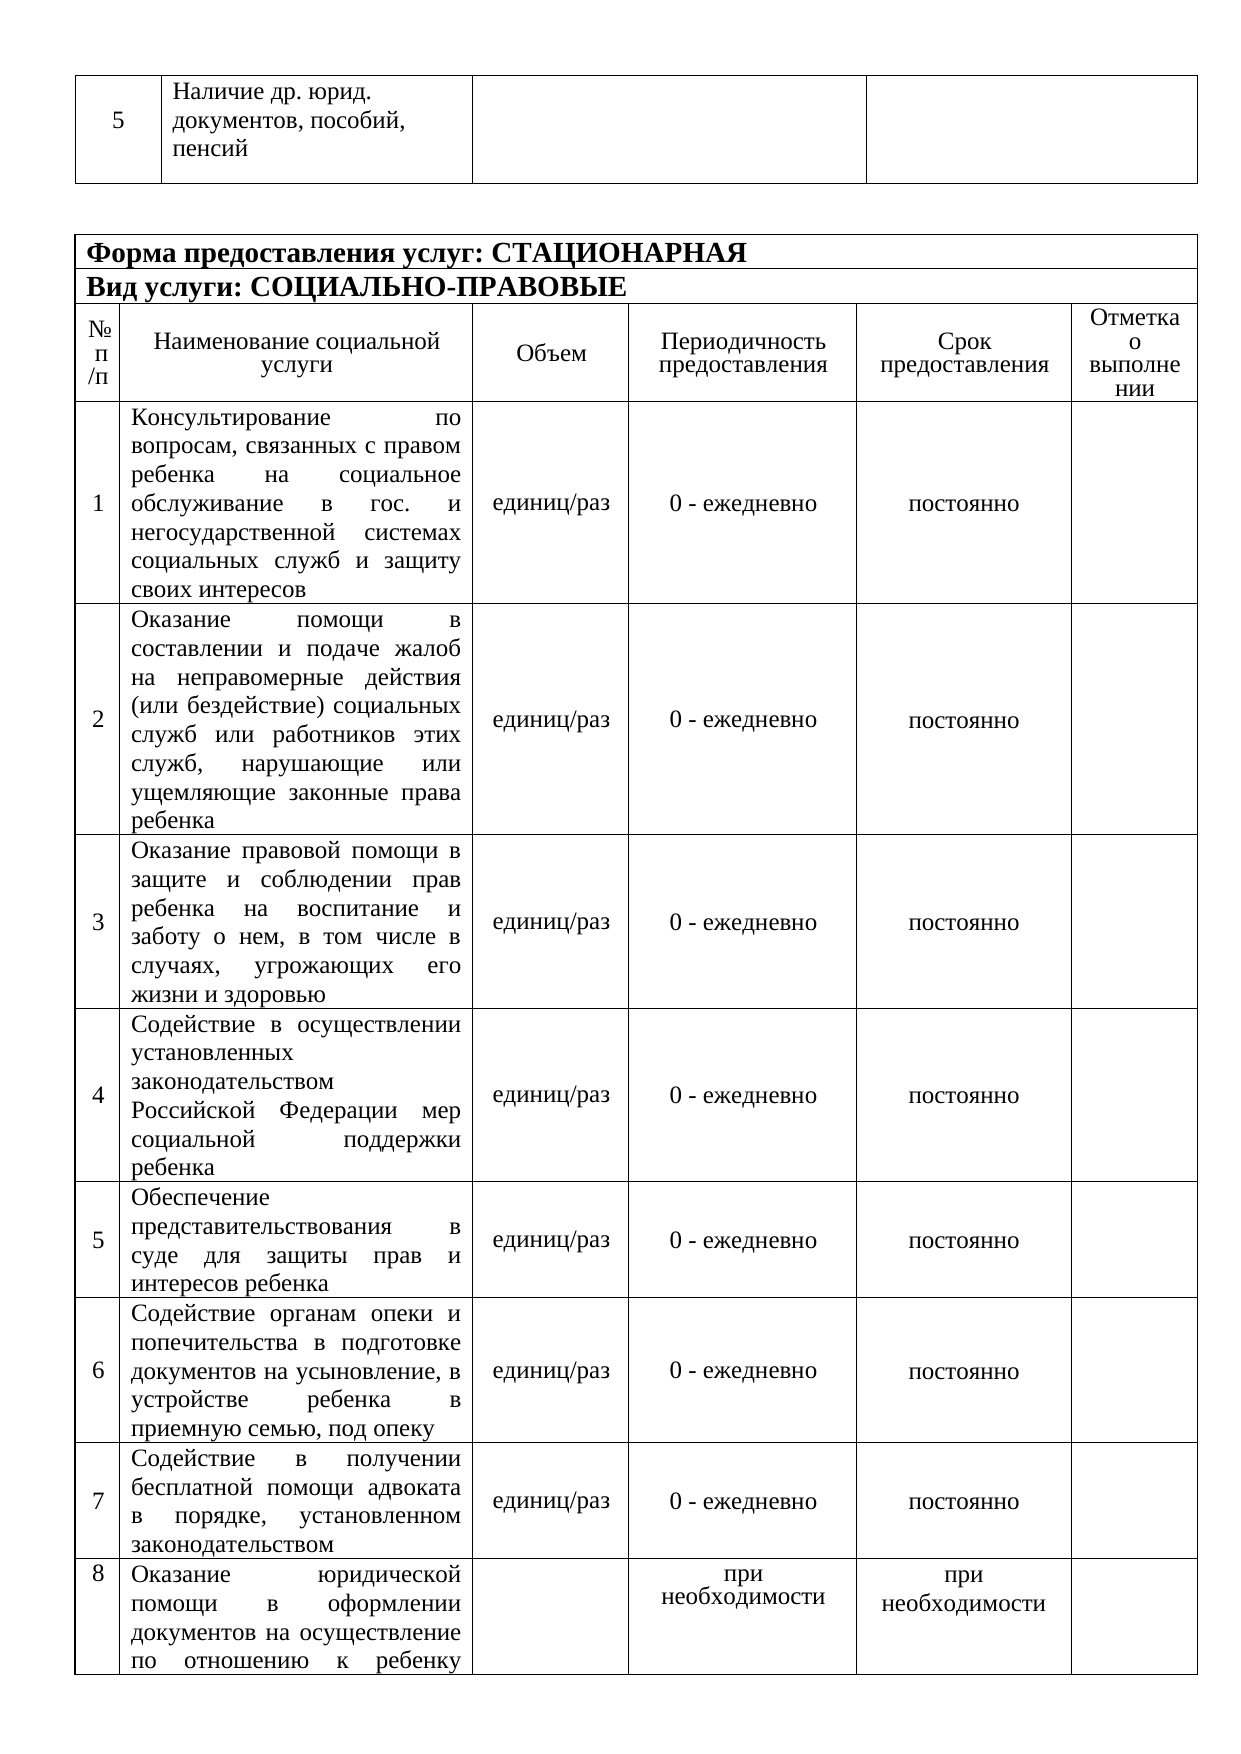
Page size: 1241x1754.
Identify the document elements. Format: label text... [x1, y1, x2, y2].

table_cell 0 - ежедневно [629, 402, 856, 603]
table_cell единиц/раз [473, 604, 628, 834]
table_cell 4 [76, 1009, 119, 1181]
table_cell Содействие в получении бесплатной помощи адвоката в порядке, установленном законодательством [120, 1443, 472, 1558]
table_cell [1072, 1443, 1197, 1558]
table_cell Наличие др. юрид. документов, пособий, пенсий [162, 76, 472, 183]
table_cell единиц/раз [473, 1443, 628, 1558]
table_cell постоянно [857, 1182, 1071, 1297]
table_cell единиц/раз [473, 1182, 628, 1297]
table_cell 0 - ежедневно [629, 1298, 856, 1442]
table_cell 1 [76, 402, 119, 603]
table_cell [867, 76, 1197, 183]
table_cell при необходимости [857, 1559, 1071, 1674]
table_cell постоянно [857, 402, 1071, 603]
table_cell Отметка о выполнении [1072, 304, 1197, 401]
table_cell 5 [76, 1182, 119, 1297]
table_cell Периодичность предоставления [629, 304, 856, 401]
table_cell Оказание правовой помощи в защите и соблюдении прав ребенка на воспитание и заботу о нем, в том числе в случаях, угрожающих его жизни и здоровью [120, 835, 472, 1008]
table_cell единиц/раз [473, 1009, 628, 1181]
table_cell [1072, 1559, 1197, 1674]
table_cell 0 - ежедневно [629, 1443, 856, 1558]
table_cell Консультирование по вопросам, связанных с правом ребенка на социальное обслуживание в гос. и негосударственной системах социальных служб и защиту своих интересов [120, 402, 472, 603]
table_cell Срок предоставления [857, 304, 1071, 401]
table_cell [473, 1559, 628, 1674]
table_header Форма предоставления услуг: СТАЦИОНАРНАЯ [76, 235, 1197, 268]
table_cell 6 [76, 1298, 119, 1442]
table_cell 8 [76, 1559, 119, 1674]
table_cell [473, 76, 866, 183]
table_cell [1072, 1009, 1197, 1181]
table_cell 0 - ежедневно [629, 604, 856, 834]
table_cell 2 [76, 604, 119, 834]
table_cell 0 - ежедневно [629, 1182, 856, 1297]
table_cell Обеспечение представительствования в суде для защиты прав и интересов ребенка [120, 1182, 472, 1297]
table_cell 0 - ежедневно [629, 835, 856, 1008]
table_cell постоянно [857, 1298, 1071, 1442]
table_cell [1072, 1298, 1197, 1442]
table_cell 0 - ежедневно [629, 1009, 856, 1181]
table_cell постоянно [857, 835, 1071, 1008]
table_cell Содействие в осуществлении установленных законодательством Российской Федерации мер социальной поддержки ребенка [120, 1009, 472, 1181]
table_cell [120, 1559, 472, 1674]
table_cell Объем [473, 304, 628, 401]
table_cell [1072, 835, 1197, 1008]
table_cell единиц/раз [473, 835, 628, 1008]
table_cell 7 [76, 1443, 119, 1558]
table_cell постоянно [857, 604, 1071, 834]
table_cell единиц/раз [473, 402, 628, 603]
table_cell постоянно [857, 1443, 1071, 1558]
table_cell Вид услуги: СОЦИАЛЬНО-ПРАВОВЫЕ [76, 269, 1197, 303]
table_cell при необходимости [629, 1559, 856, 1674]
table_cell Содействие органам опеки и попечительства в подготовке документов на усыновление, в устройстве ребенка в приемную семью, под опеку [120, 1298, 472, 1442]
table_cell [1072, 402, 1197, 603]
table_cell единиц/раз [473, 1298, 628, 1442]
table_cell [1072, 604, 1197, 834]
table_cell Оказание помощи в составлении и подаче жалоб на неправомерные действия (или бездействие) социальных служб или работников этих служб, нарушающие или ущемляющие законные права ребенка [120, 604, 472, 834]
table_cell 3 [76, 835, 119, 1008]
table_cell [1072, 1182, 1197, 1297]
table_cell постоянно [857, 1009, 1071, 1181]
table_cell № п/п [76, 304, 119, 401]
table_cell 5 [76, 76, 161, 183]
table_cell Наименование социальной услуги [120, 304, 472, 401]
